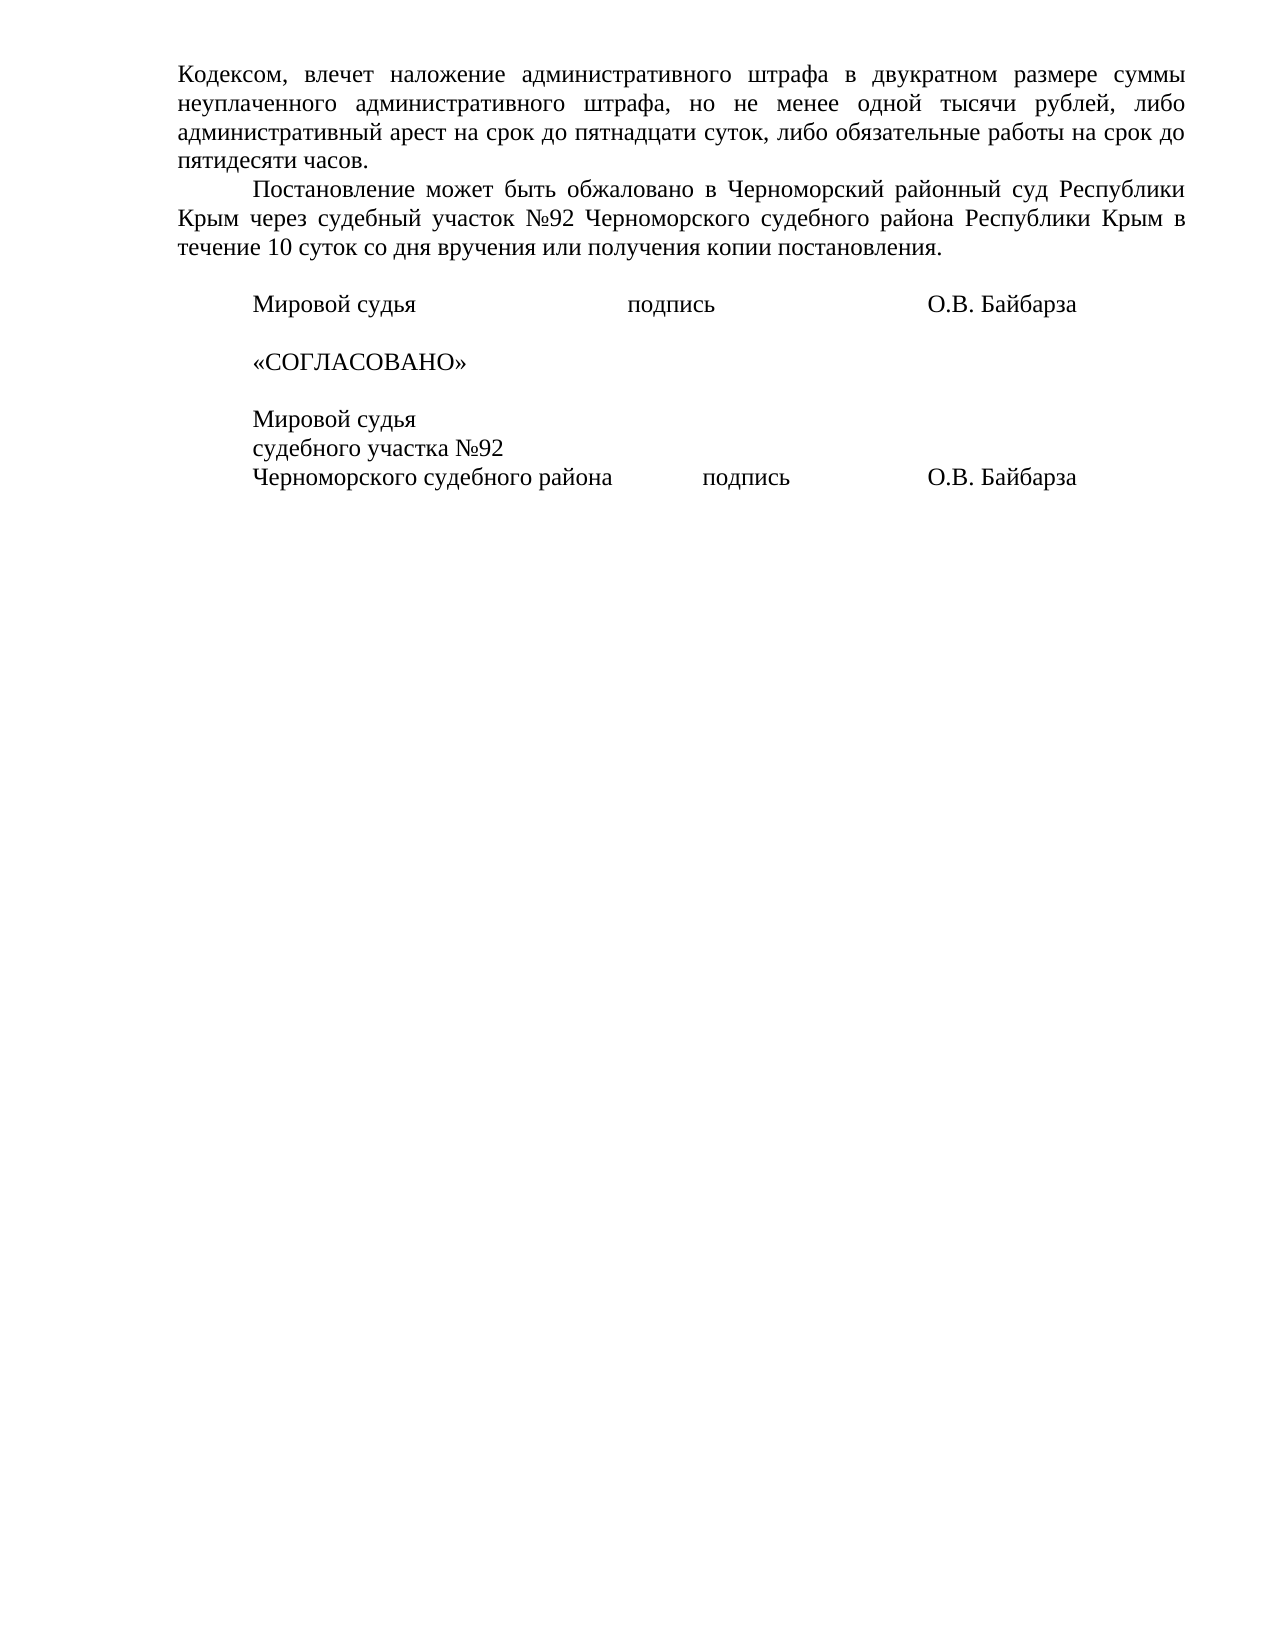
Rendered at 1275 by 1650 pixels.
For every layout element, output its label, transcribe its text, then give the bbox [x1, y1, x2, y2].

text «СОГЛАСОВАНО» [177, 347, 1186, 375]
text Мировой судья подпись О.В. Байбарза [177, 289, 1186, 318]
text судебного участка №92 [177, 433, 1186, 462]
text Мировой судья [177, 404, 1186, 433]
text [177, 59, 1186, 174]
text Черноморского судебного района подпись О.В. Байбарза [177, 462, 1186, 490]
text Постановление может быть обжаловано в Черноморский районный суд Республики Крым через судебный участок №92 Черноморского судебного района Республики Крым в течение 10 суток со дня вручения или получения копии постановления. [177, 174, 1186, 260]
